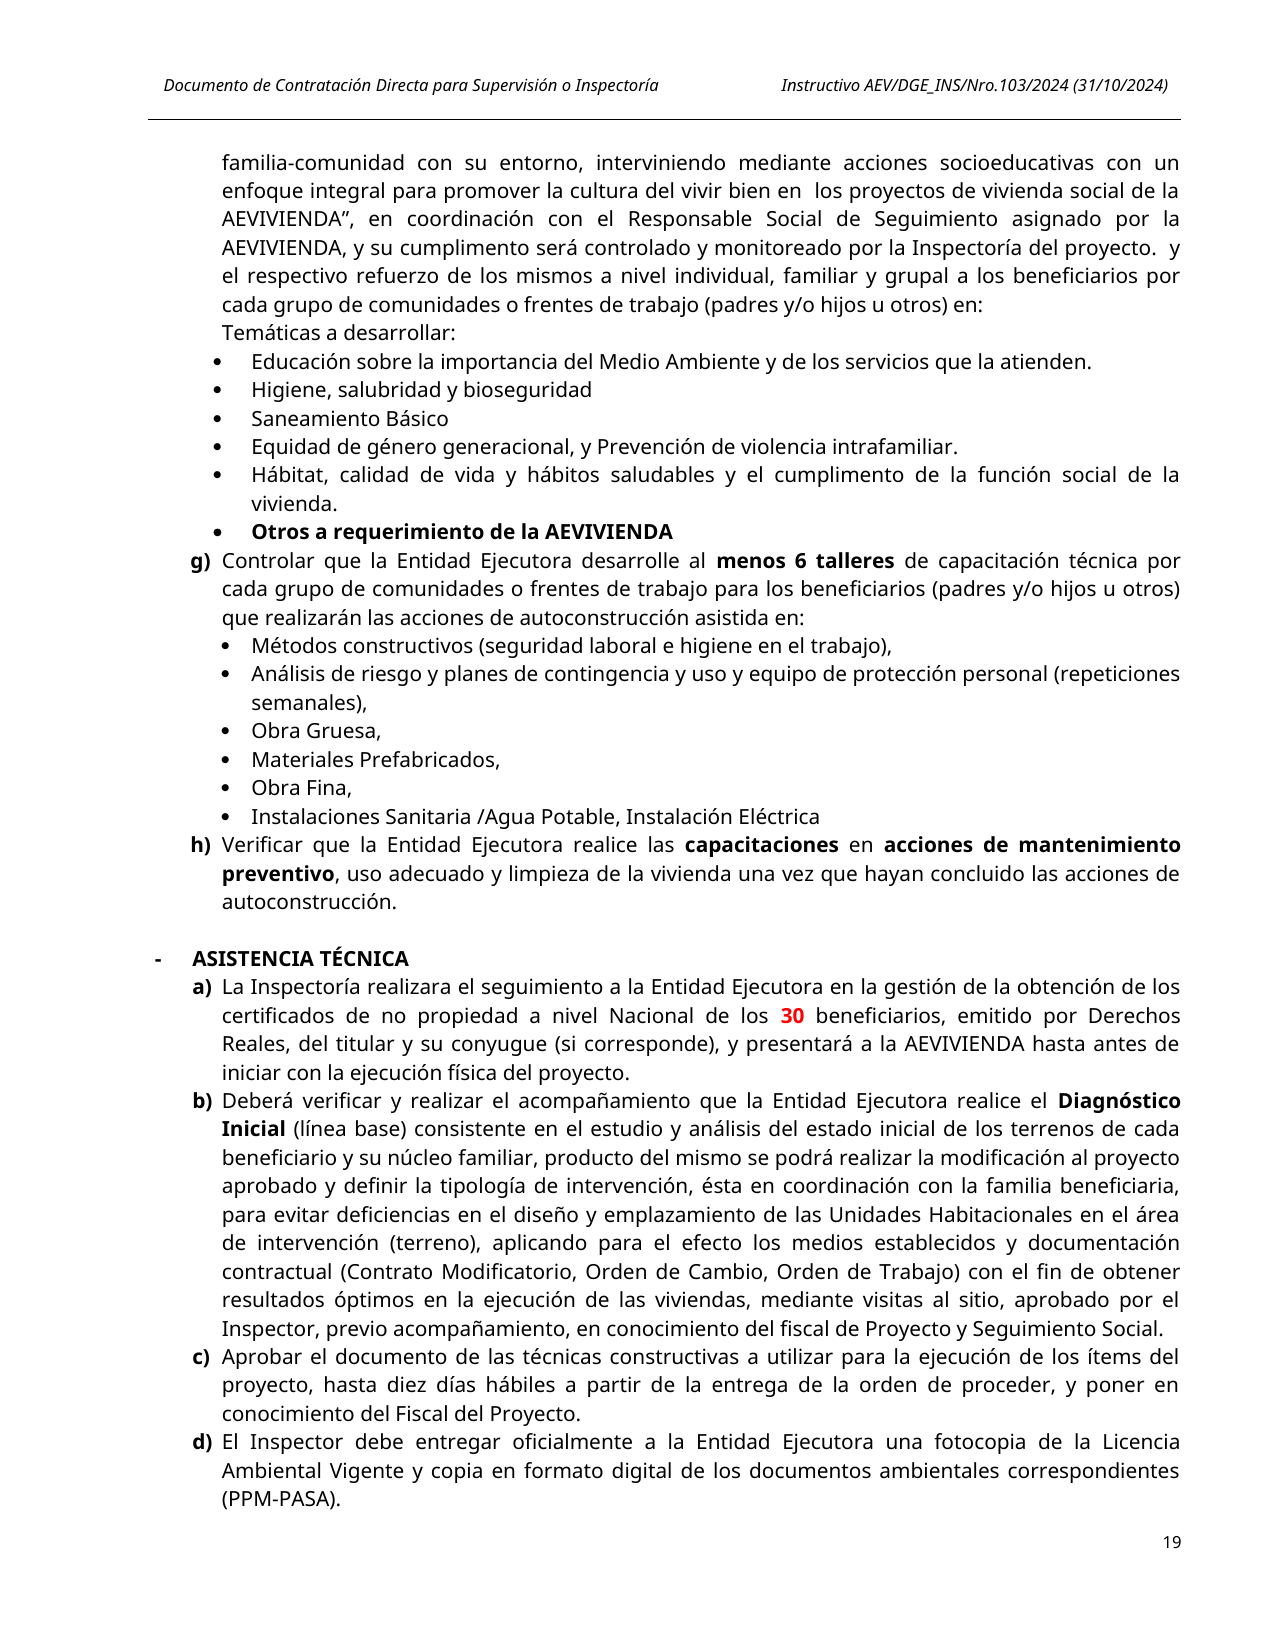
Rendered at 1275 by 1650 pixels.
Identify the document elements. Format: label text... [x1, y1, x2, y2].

list Saneamiento Básico [214, 404, 1181, 432]
list Equidad de género generacional, y Prevención de violencia intrafamiliar. [214, 432, 1181, 461]
list Hábitat, calidad de vida y hábitos saludables y el cumplimento de la función social de la vivienda. [214, 461, 1181, 517]
list Deberá verificar y realizar el acompañamiento que la Entidad Ejecutora realice el Diagnóstico Inicial (línea base) consistente en el estudio y análisis del estado inicial de los terrenos de cada beneficiario y su núcleo familiar, producto del mismo se podrá realizar la modificación al proyecto aprobado y definir la tipología de intervención, ésta en coordinación con la familia beneficiaria, para evitar deficiencias en el diseño y emplazamiento de las Unidades Habitacionales en el área de intervención (terreno), aplicando para el efecto los medios establecidos y documentación contractual (Contrato Modificatorio, Orden de Cambio, Orden de Trabajo) con el fin de obtener resultados óptimos en la ejecución de las viviendas, mediante visitas al sitio, aprobado por el Inspector, previo acompañamiento, en conocimiento del fiscal de Proyecto y Seguimiento Social. [192, 1086, 1181, 1342]
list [190, 148, 1181, 318]
list Otros a requerimiento de la AEVIVIENDA [214, 517, 1181, 546]
list Instalaciones Sanitaria /Agua Potable, Instalación Eléctrica [222, 802, 1181, 830]
list ASISTENCIA TÉCNICA [154, 944, 1181, 972]
list Controlar que la Entidad Ejecutora desarrolle al menos 6 talleres de capacitación técnica por cada grupo de comunidades o frentes de trabajo para los beneficiarios (padres y/o hijos u otros) que realizarán las acciones de autoconstrucción asistida en: [190, 546, 1181, 631]
list Higiene, salubridad y bioseguridad [214, 375, 1181, 404]
list Aprobar el documento de las técnicas constructivas a utilizar para la ejecución de los ítems del proyecto, hasta diez días hábiles a partir de la entrega de la orden de proceder, y poner en conocimiento del Fiscal del Proyecto. [192, 1342, 1181, 1427]
text Temáticas a desarrollar: [222, 318, 1181, 347]
list El Inspector debe entregar oficialmente a la Entidad Ejecutora una fotocopia de la Licencia Ambiental Vigente y copia en formato digital de los documentos ambientales correspondientes (PPM-PASA). [192, 1427, 1181, 1513]
list Educación sobre la importancia del Medio Ambiente y de los servicios que la atienden. [214, 347, 1181, 375]
list Materiales Prefabricados, [222, 745, 1181, 773]
list Métodos constructivos (seguridad laboral e higiene en el trabajo), [222, 631, 1181, 659]
list Análisis de riesgo y planes de contingencia y uso y equipo de protección personal (repeticiones semanales), [222, 659, 1181, 716]
list Obra Fina, [222, 773, 1181, 802]
list La Inspectoría realizara el seguimiento a la Entidad Ejecutora en la gestión de la obtención de los certificados de no propiedad a nivel Nacional de los 30 beneficiarios, emitido por Derechos Reales, del titular y su conyugue (si corresponde), y presentará a la AEVIVIENDA hasta antes de iniciar con la ejecución física del proyecto. [192, 972, 1181, 1086]
list Obra Gruesa, [222, 716, 1181, 745]
list Verificar que la Entidad Ejecutora realice las capacitaciones en acciones de mantenimiento preventivo, uso adecuado y limpieza de la vivienda una vez que hayan concluido las acciones de autoconstrucción. [190, 830, 1181, 916]
